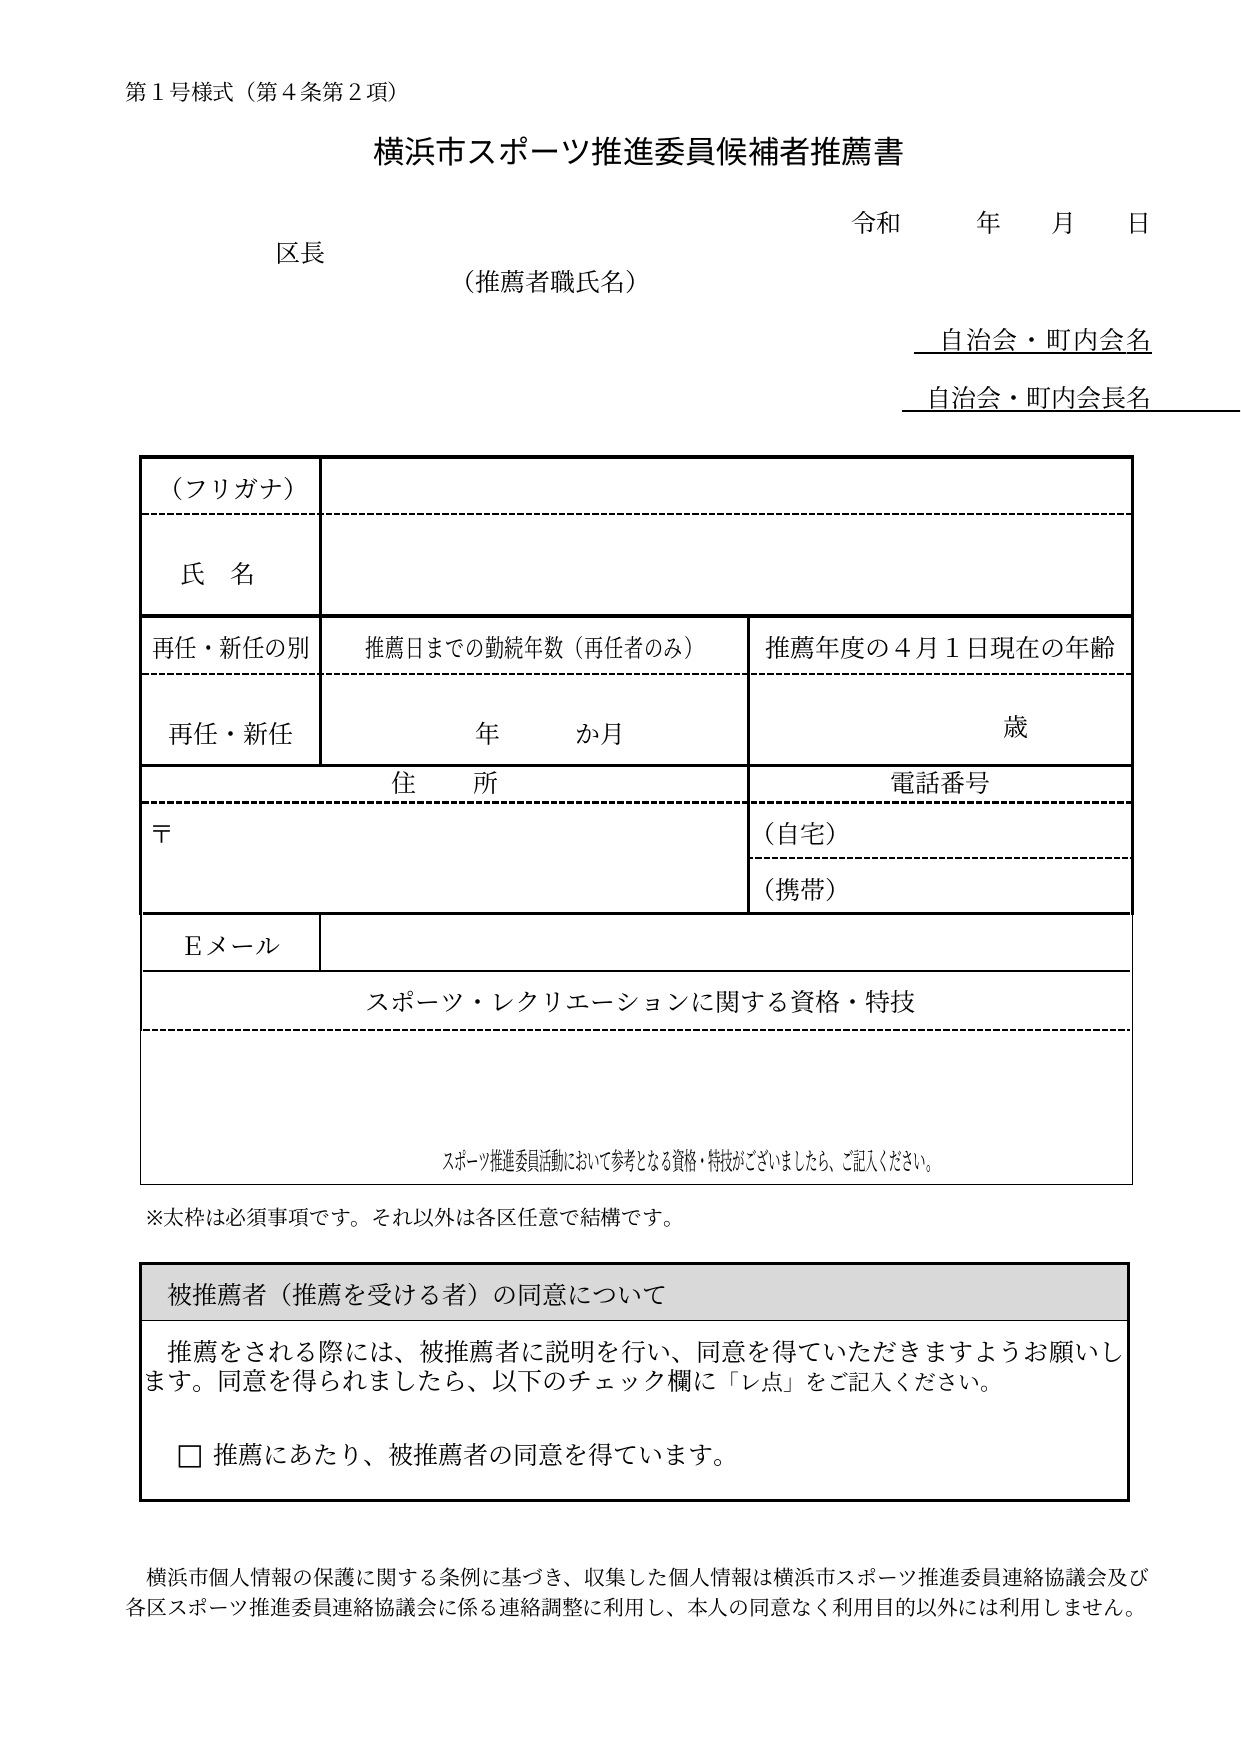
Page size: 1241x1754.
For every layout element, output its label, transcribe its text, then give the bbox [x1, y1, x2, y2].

text 自治会・町内会名 [125, 327, 1152, 356]
table_cell 推薦日までの勤続年数（再任者のみ） [322, 618, 747, 672]
table_cell [322, 513, 1131, 614]
text 横浜市個人情報の保護に関する条例に基づき、収集した個人情報は横浜市スポーツ推進委員連絡協議会及び各区スポーツ推進委員連絡協議会に係る連絡調整に利用し、本人の同意なく利用目的以外には利用しません。 [125, 1561, 1152, 1621]
table_cell スポーツ・レクリエーションに関する資格・特技 [142, 970, 1132, 1028]
text 自治会・町内会長名 [125, 385, 1152, 414]
table_cell スポーツ推進委員活動において参考となる資格・特技がございましたら、ご記入ください。 [141, 1029, 1132, 1184]
table_header [322, 459, 1131, 513]
table_cell 再任・新任の別 [142, 618, 319, 672]
table_cell （自宅） [750, 801, 1131, 857]
text 区長 [125, 239, 1152, 268]
table_cell [321, 912, 1132, 970]
table_cell 電話番号 [750, 767, 1131, 801]
table_header （フリガナ） [142, 459, 319, 513]
table_cell 年 か月 [322, 673, 747, 764]
text （推薦者職氏名） [125, 268, 1152, 297]
table_cell （携帯） [750, 857, 1131, 912]
table_header 被推薦者（推薦を受ける者）の同意について 推薦を [142, 1265, 1127, 1320]
table_cell 〒 [142, 801, 747, 912]
table_cell 推薦をされる際には、被推薦者に説明を行い、同意を得ていただきますようお願いします。同意を得られましたら、以下のチェック欄に「レ点」をご記入ください。 推薦にあたり、被推薦者の同意を得ています。 [142, 1321, 1127, 1499]
text 令和 年 月 日 [125, 205, 1152, 239]
table_cell 住 所 [142, 767, 747, 801]
table_cell Ｅメール [142, 912, 319, 970]
table_cell 推薦年度の４月１日現在の年齢 [750, 618, 1131, 672]
table_cell 再任・新任 [142, 673, 319, 764]
text 横浜市スポーツ推進委員候補者推薦書 [125, 136, 1152, 171]
table_cell 氏 名 [142, 513, 319, 614]
text ※太枠は必須事項です。それ以外は各区任意で結構です。 [125, 1197, 1152, 1232]
table_cell 歳 [750, 673, 1131, 764]
